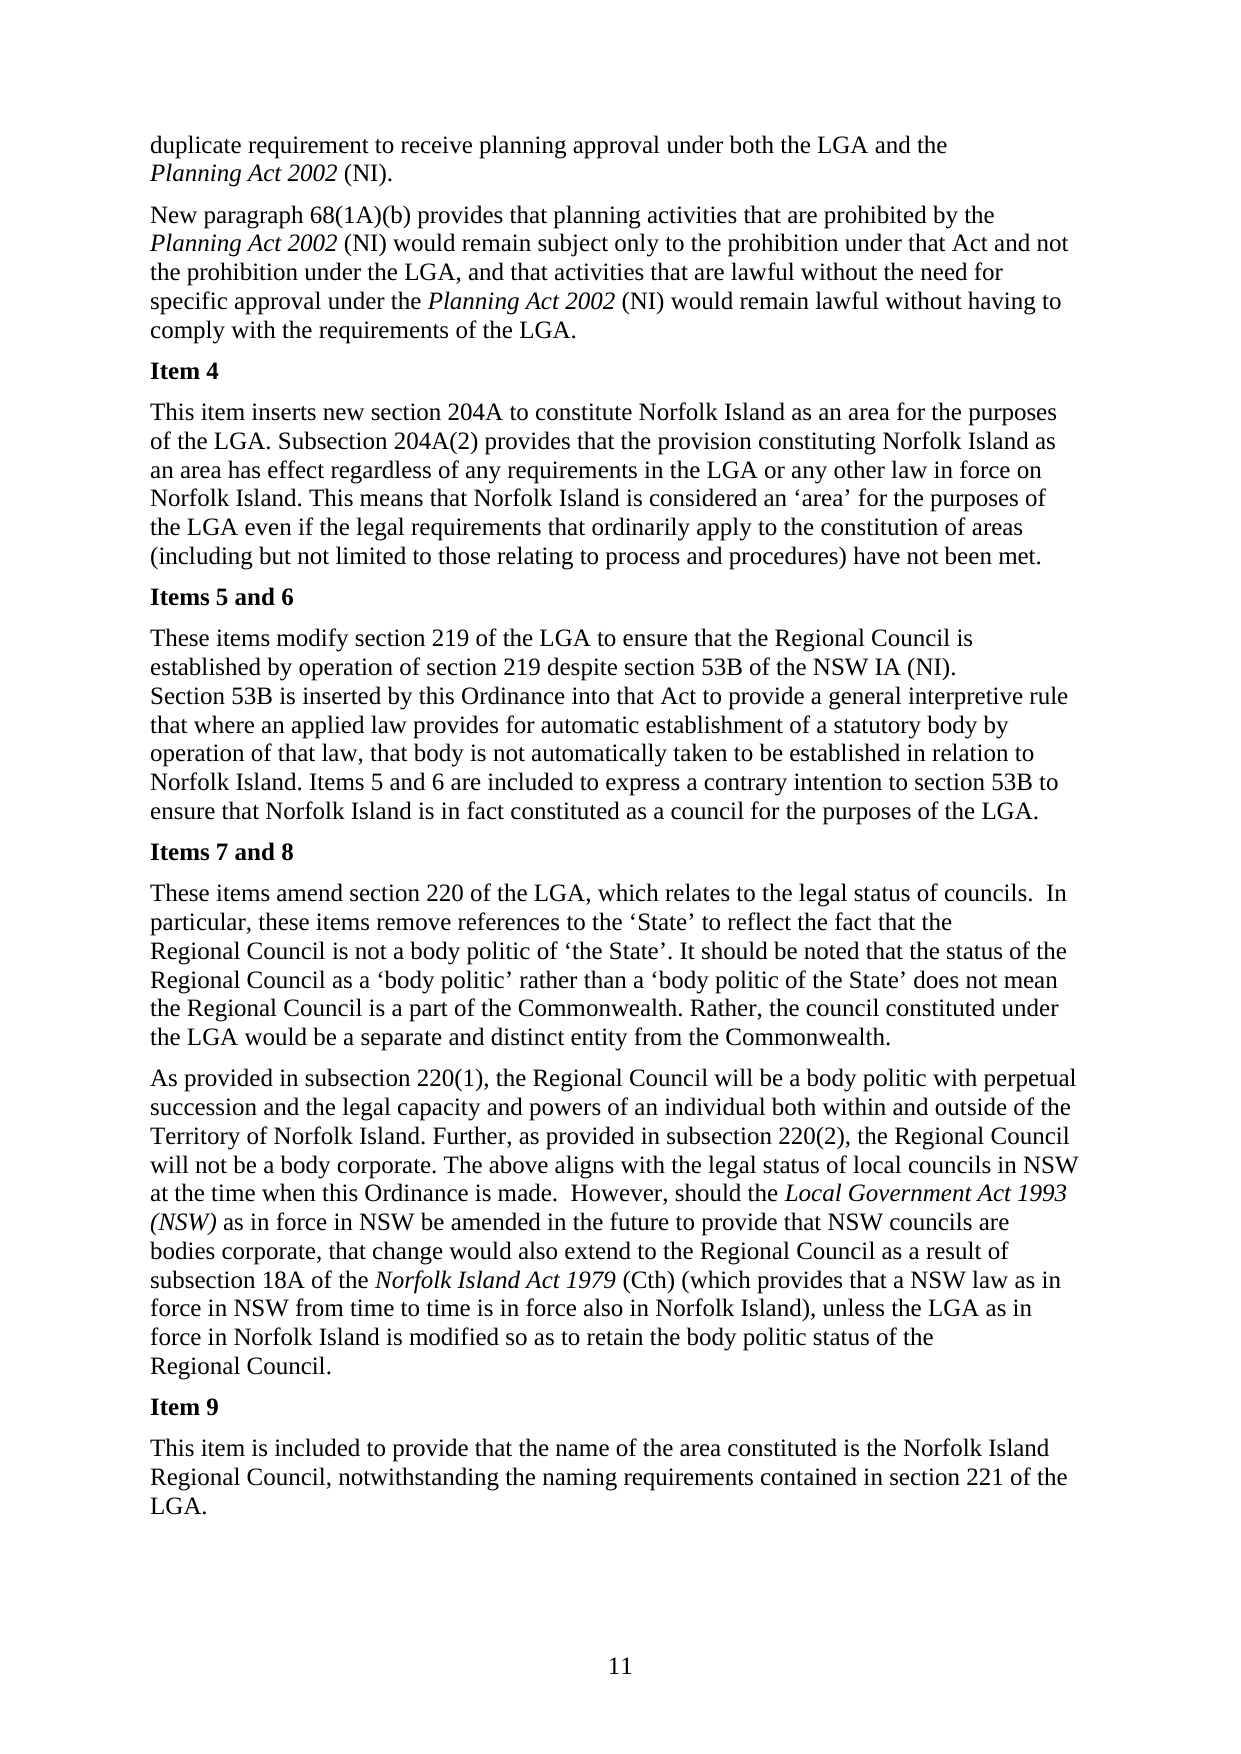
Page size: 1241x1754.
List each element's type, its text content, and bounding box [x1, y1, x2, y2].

text This item is included to provide that the name of the area constituted is the Norfolk Island Regional Council, notwithstanding the naming requirements contained in section 221 of the LGA. [150, 1433, 1081, 1520]
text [150, 130, 1081, 187]
text Item 9 [150, 1392, 1081, 1421]
text These items amend section 220 of the LGA, which relates to the legal status of councils. In particular, these items remove references to the ‘State’ to reflect the fact that the Regional Council is not a body politic of ‘the State’. It should be noted that the status of the Regional Council as a ‘body politic’ rather than a ‘body politic of the State’ does not mean the Regional Council is a part of the Commonwealth. Rather, the council constituted under the LGA would be a separate and distinct entity from the Commonwealth. [150, 878, 1081, 1051]
text This item inserts new section 204A to constitute Norfolk Island as an area for the purposes of the LGA. Subsection 204A(2) provides that the provision constituting Norfolk Island as an area has effect regardless of any requirements in the LGA or any other law in force on Norfolk Island. This means that Norfolk Island is considered an ‘area’ for the purposes of the LGA even if the legal requirements that ordinarily apply to the constitution of areas (including but not limited to those relating to process and procedures) have not been met. [150, 397, 1081, 570]
text Items 5 and 6 [150, 582, 1081, 611]
text Item 4 [150, 356, 1081, 385]
text As provided in subsection 220(1), the Regional Council will be a body politic with perpetual succession and the legal capacity and powers of an individual both within and outside of the Territory of Norfolk Island. Further, as provided in subsection 220(2), the Regional Council will not be a body corporate. The above aligns with the legal status of local councils in NSW at the time when this Ordinance is made. However, should the Local Government Act 1993 (NSW) as in force in NSW be amended in the future to provide that NSW councils are bodies corporate, that change would also extend to the Regional Council as a result of subsection 18A of the Norfolk Island Act 1979 (Cth) (which provides that a NSW law as in force in NSW from time to time is in force also in Norfolk Island), unless the LGA as in force in Norfolk Island is modified so as to retain the body politic status of the Regional Council. [150, 1063, 1081, 1380]
text New paragraph 68(1A)(b) provides that planning activities that are prohibited by the Planning Act 2002 (NI) would remain subject only to the prohibition under that Act and not the prohibition under the LGA, and that activities that are lawful without the need for specific approval under the Planning Act 2002 (NI) would remain lawful without having to comply with the requirements of the LGA. [150, 200, 1081, 343]
text These items modify section 219 of the LGA to ensure that the Regional Council is established by operation of section 219 despite section 53B of the NSW IA (NI). Section 53B is inserted by this Ordinance into that Act to provide a general interpretive rule that where an applied law provides for automatic establishment of a statutory body by operation of that law, that body is not automatically taken to be established in relation to Norfolk Island. Items 5 and 6 are included to express a contrary intention to section 53B to ensure that Norfolk Island is in fact constituted as a council for the purposes of the LGA. [150, 623, 1081, 825]
text Items 7 and 8 [150, 837, 1081, 866]
